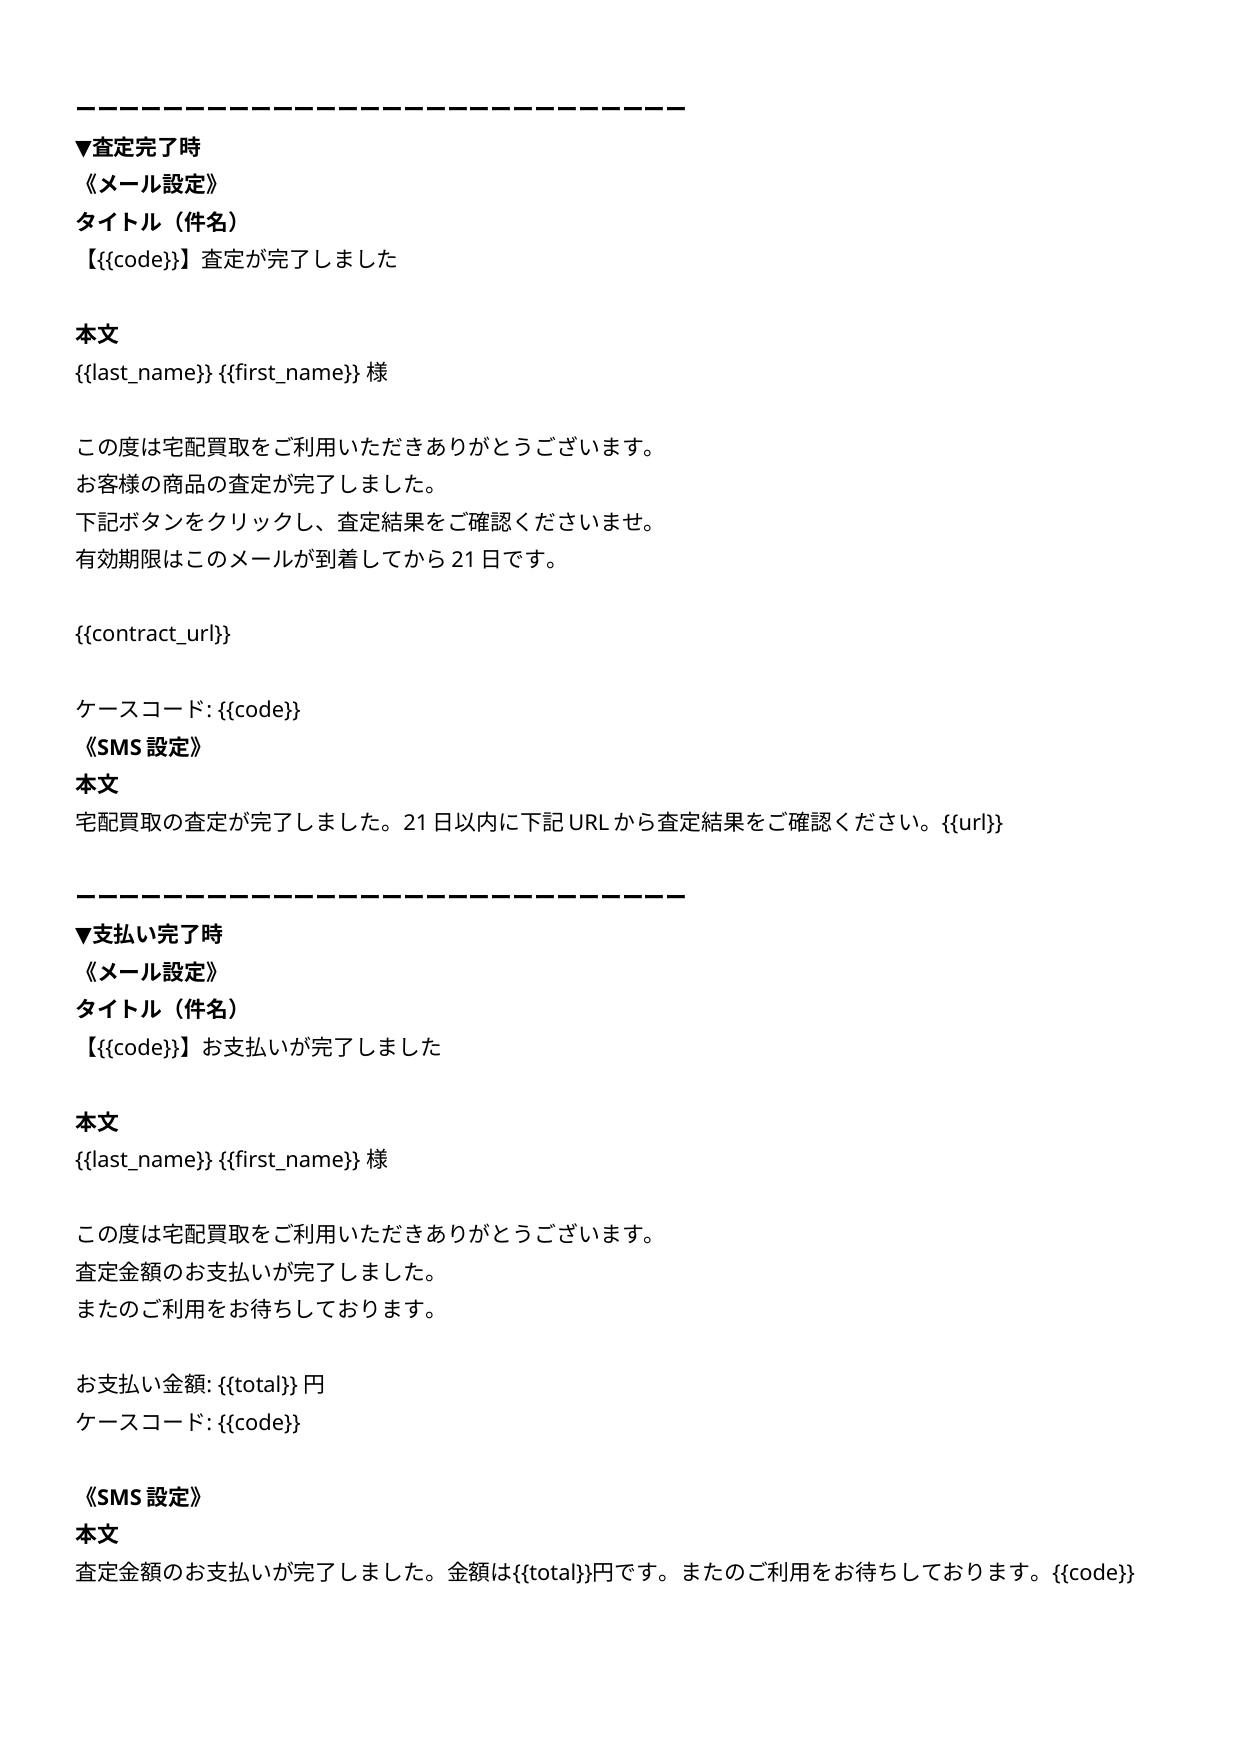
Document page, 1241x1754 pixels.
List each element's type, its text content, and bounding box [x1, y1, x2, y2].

text 本文 [75, 1514, 1165, 1552]
text お客様の商品の査定が完了しました。 [75, 464, 1165, 502]
text 《メール設定》 [75, 952, 1165, 989]
text 《メール設定》 [75, 164, 1165, 202]
text ▼支払い完了時 [75, 914, 1165, 952]
text 本文 [75, 764, 1165, 802]
text またのご利用をお待ちしております。 [75, 1289, 1165, 1327]
text この度は宅配買取をご利用いただきありがとうございます。 [75, 1214, 1165, 1252]
text 本文 [75, 1102, 1165, 1139]
text {{last_name}} {{first_name}} 様 [75, 352, 1165, 389]
text タイトル（件名） [75, 202, 1165, 239]
text ケースコード: {{code}} [75, 1402, 1165, 1439]
text タイトル（件名） [75, 989, 1165, 1027]
text ーーーーーーーーーーーーーーーーーーーーーーーーーーーー [75, 877, 1165, 914]
text {{last_name}} {{first_name}} 様 [75, 1139, 1165, 1177]
text 有効期限はこのメールが到着してから21日です。 [75, 539, 1165, 577]
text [75, 1552, 1165, 1589]
text 《SMS設定》 [75, 1477, 1165, 1514]
text ▼査定完了時 [75, 127, 1165, 164]
text 【{{code}}】お支払いが完了しました [75, 1027, 1165, 1064]
text 【{{code}}】査定が完了しました [75, 239, 1165, 277]
text 下記ボタンをクリックし、査定結果をご確認くださいませ。 [75, 502, 1165, 539]
text {{contract_url}} [75, 614, 1165, 652]
text ケースコード: {{code}} [75, 689, 1165, 727]
text ーーーーーーーーーーーーーーーーーーーーーーーーーーーー [75, 89, 1165, 127]
text 本文 [75, 314, 1165, 352]
text お支払い金額: {{total}} 円 [75, 1364, 1165, 1402]
text 宅配買取の査定が完了しました。21日以内に下記URLから査定結果をご確認ください。{{url}} [75, 802, 1165, 839]
text 査定金額のお支払いが完了しました。 [75, 1252, 1165, 1289]
text この度は宅配買取をご利用いただきありがとうございます。 [75, 427, 1165, 464]
text 《SMS設定》 [75, 727, 1165, 764]
